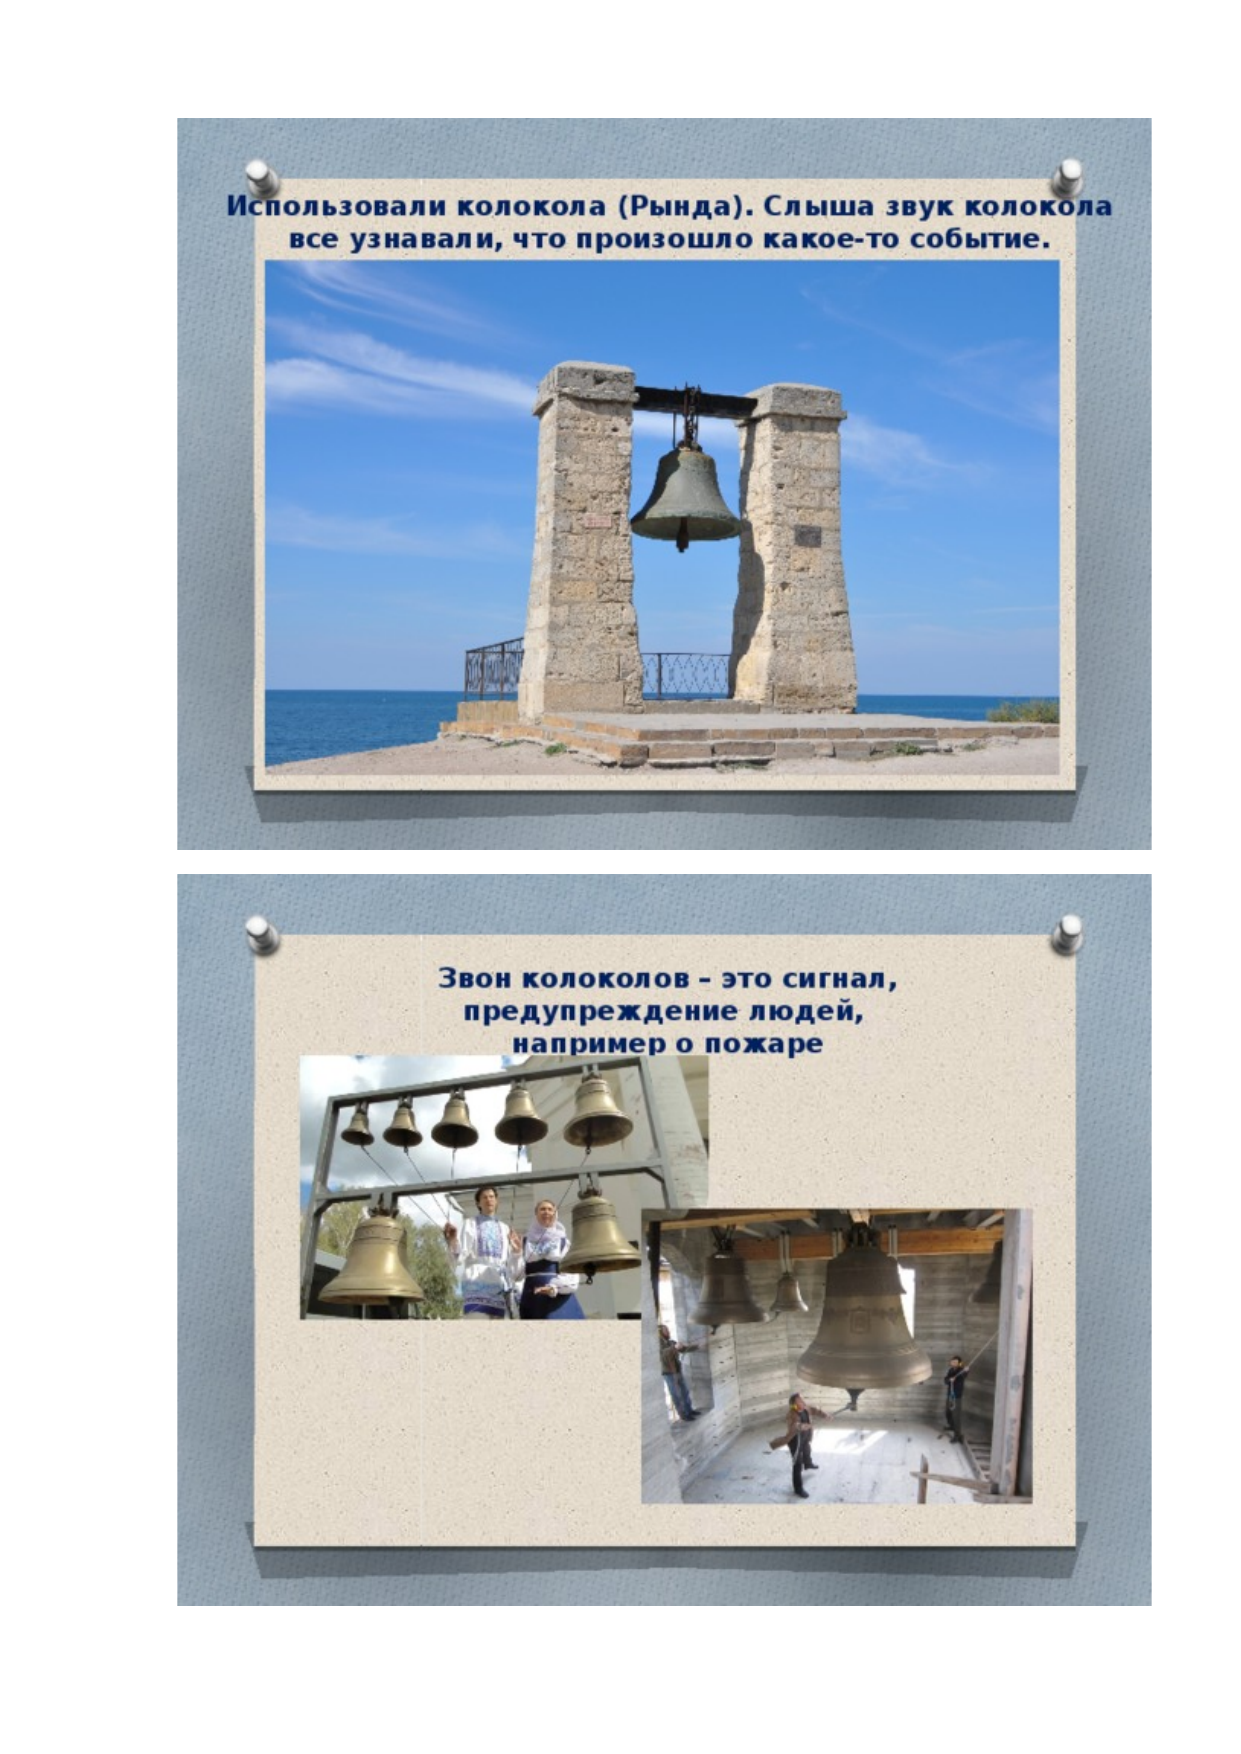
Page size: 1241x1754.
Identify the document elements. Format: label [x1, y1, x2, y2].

picture [177, 874, 1152, 1606]
picture [177, 118, 1152, 850]
